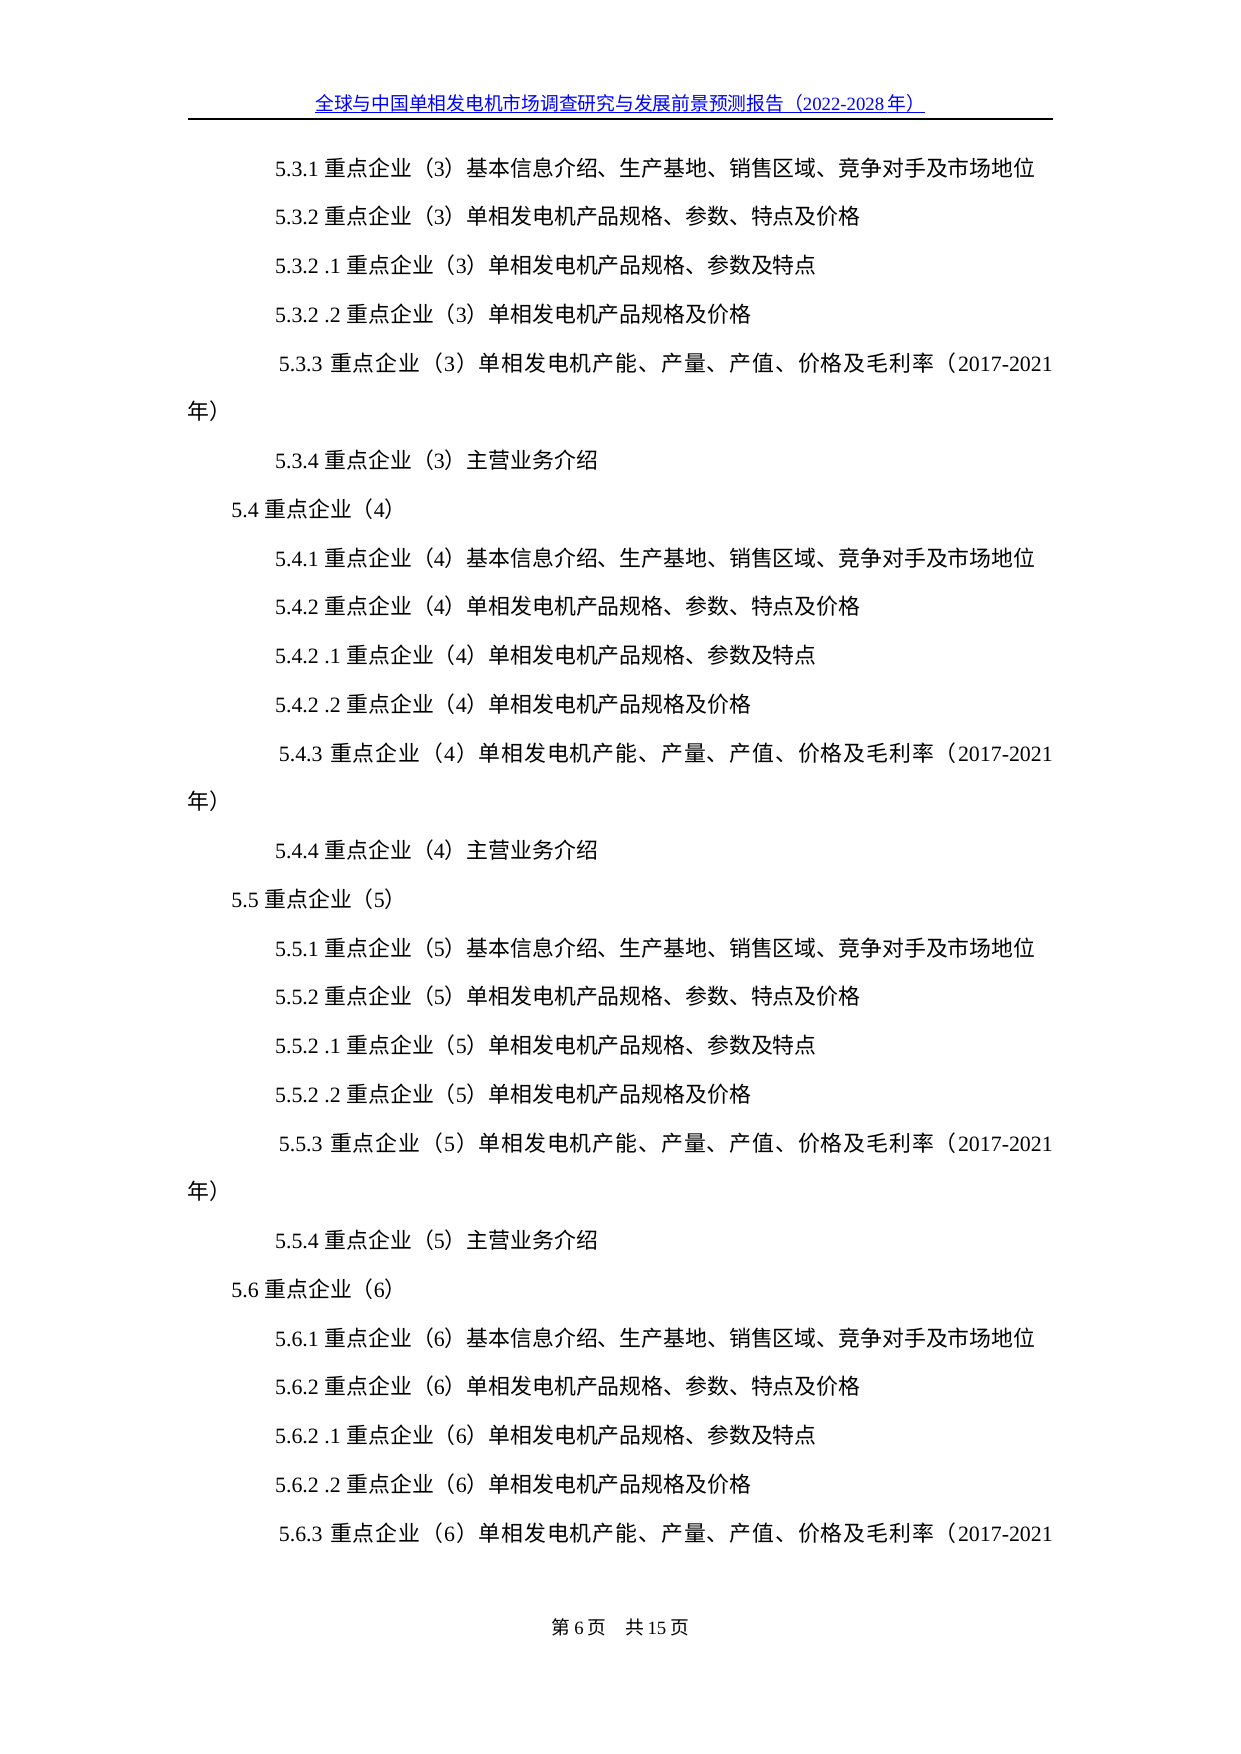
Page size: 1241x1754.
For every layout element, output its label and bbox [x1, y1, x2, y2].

text [187, 150, 1053, 1548]
